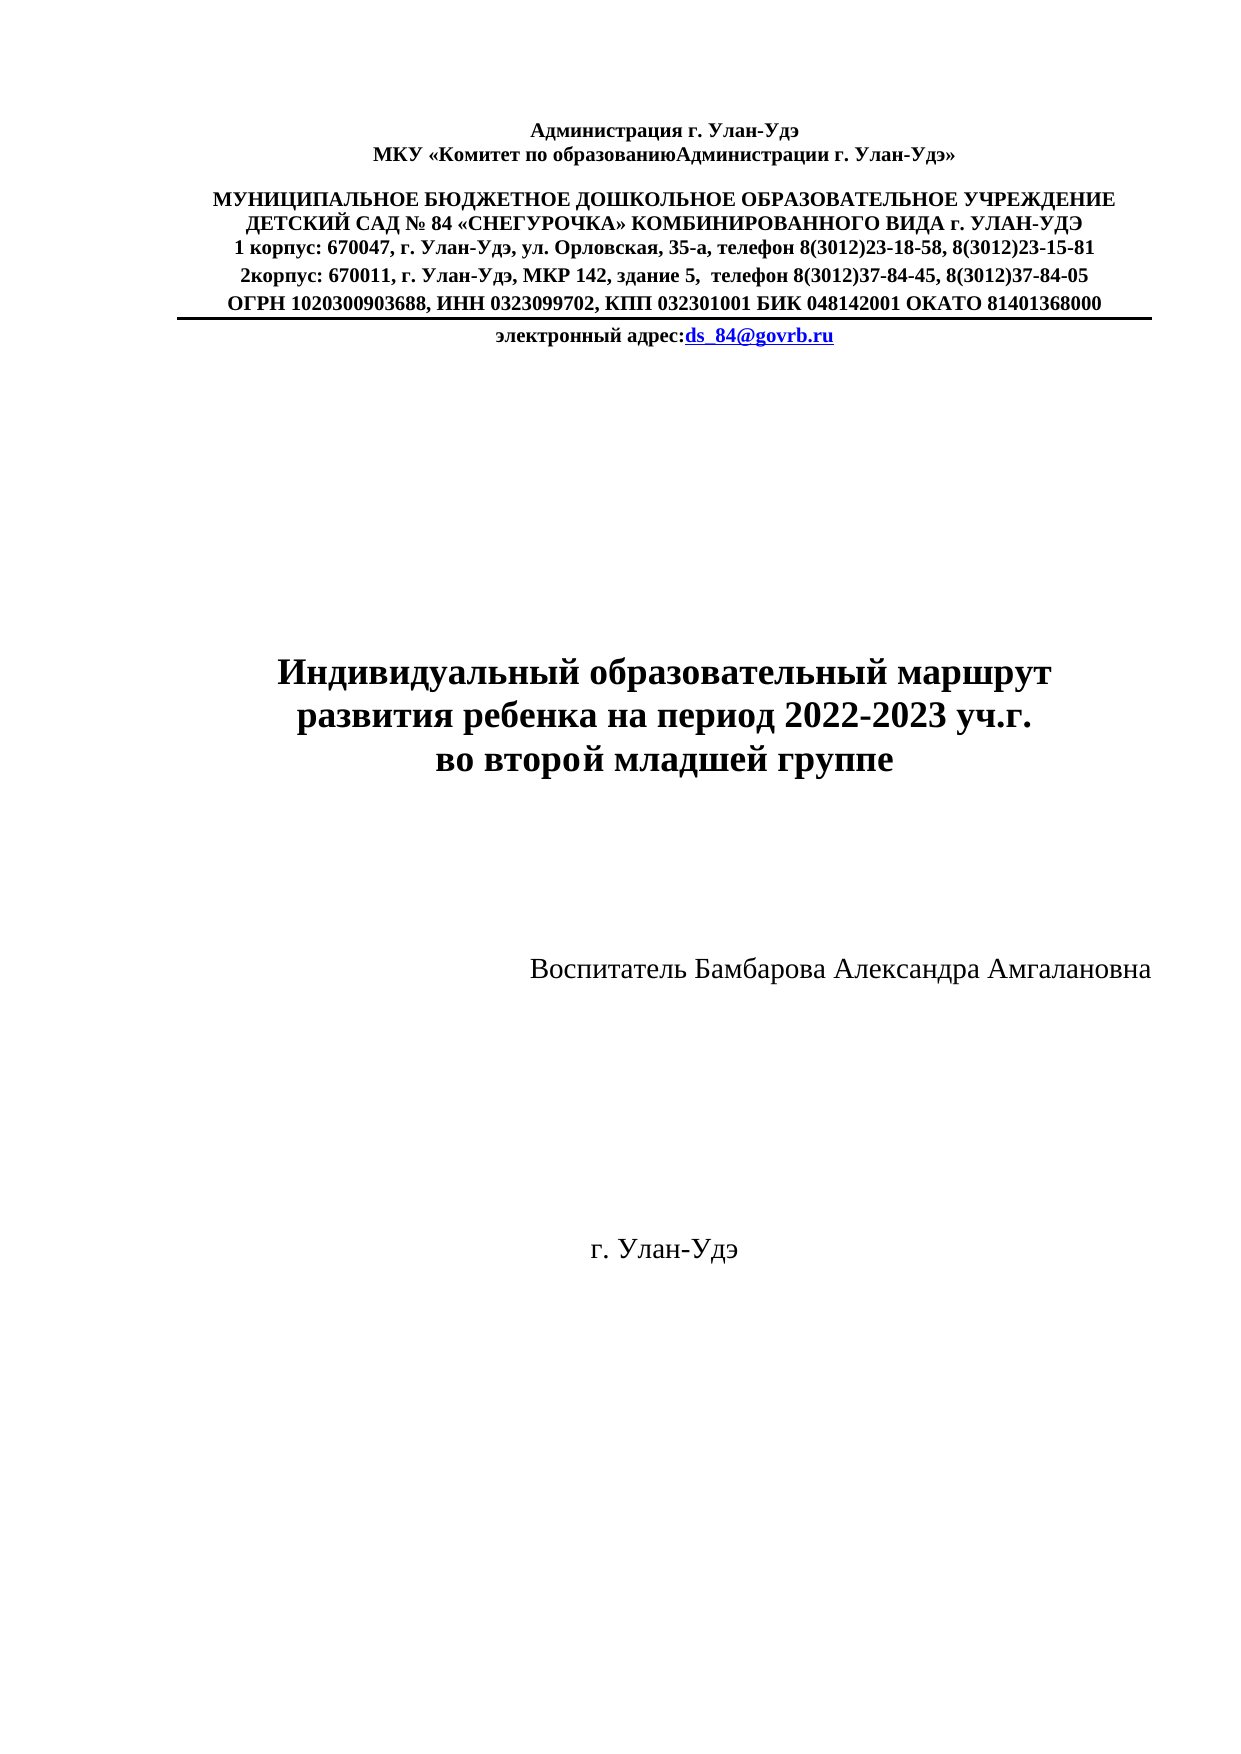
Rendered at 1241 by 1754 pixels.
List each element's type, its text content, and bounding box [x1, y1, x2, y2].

text г. Улан-Удэ [177, 1231, 1152, 1265]
text ОГРН 1020300903688, ИНН 0323099702, КПП 032301001 БИК 048142001 ОКАТО 81401368000 [177, 290, 1152, 317]
text МУНИЦИПАЛЬНОЕ БЮДЖЕТНОЕ ДОШКОЛЬНОЕ ОБРАЗОВАТЕЛЬНОЕ УЧРЕЖДЕНИЕ ДЕТСКИЙ САД № 84 «СНЕГУРОЧКА» КОМБИНИРОВАННОГО ВИДА г. УЛАН-УДЭ [177, 187, 1152, 235]
text Воспитатель Бамбарова Александра Амгалановна [177, 952, 1152, 985]
text 1 корпус: 670047, г. Улан-Удэ, ул. Орловская, 35-а, телефон 8(3012)23-18-58, 8(3012)23-15-81 [177, 235, 1152, 259]
text Администрация г. Улан-Удэ [177, 118, 1152, 142]
text электронный адрес:ds_84@govrb.ru [177, 323, 1152, 347]
text 2корпус: 670011, г. Улан-Удэ, МКР 142, здание 5, телефон 8(3012)37-84-45, 8(3012)37-84-05 [177, 263, 1152, 287]
text МКУ «Комитет по образованиюАдминистрации г. Улан-Удэ» [177, 142, 1152, 166]
text во второ й младшей группе [177, 736, 1152, 779]
text Индивидуальный образовательный маршрут развития ребенка на период 2022-2023 уч.г. [177, 650, 1152, 736]
